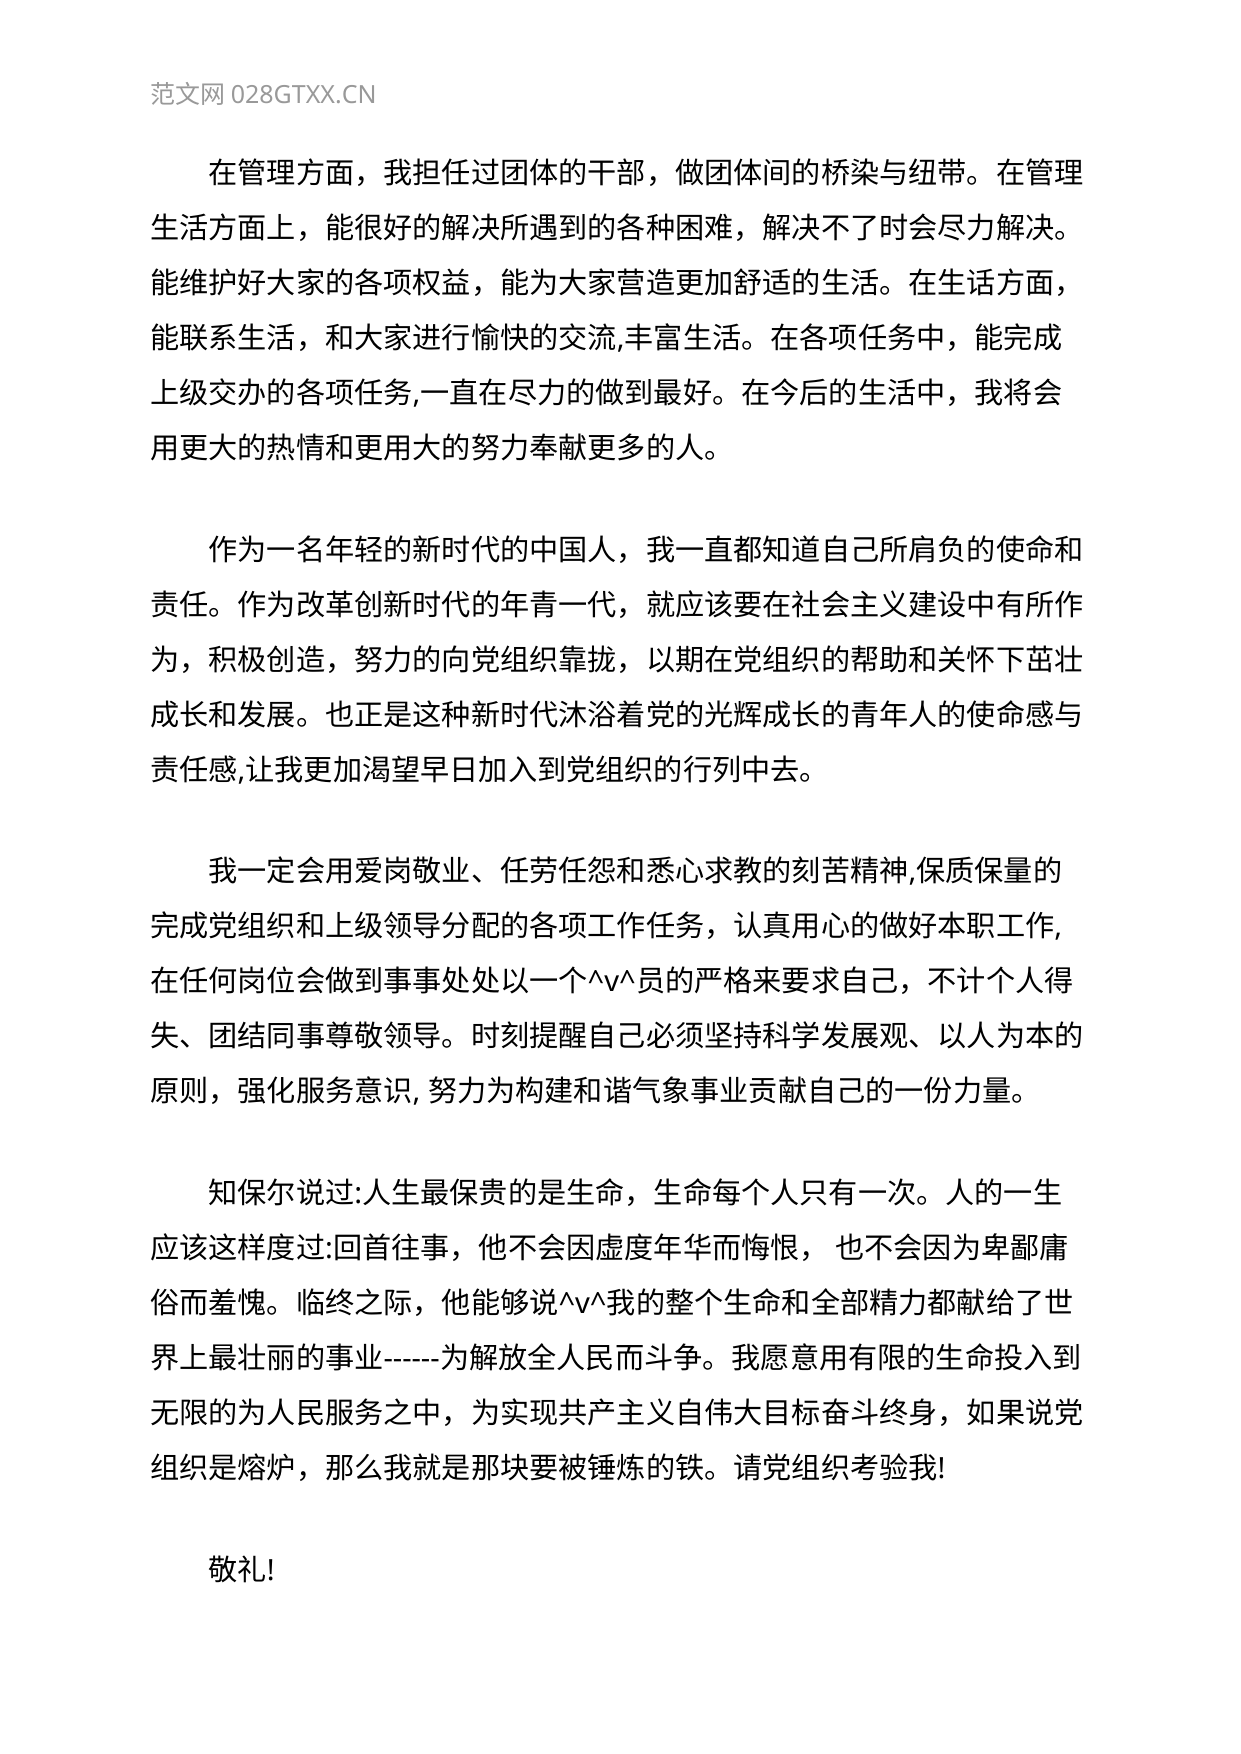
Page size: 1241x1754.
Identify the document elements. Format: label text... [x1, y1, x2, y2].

text 我一定会用爱岗敬业、任劳任怨和悉心求教的刻苦精神,保质保量的完成党组织和上级领导分配的各项工作任务，认真用心的做好本职工作, 在任何岗位会做到事事处处以一个^v^员的严格来要求自己，不计个人得失、团结同事尊敬领导。时刻提醒自己必须坚持科学发展观、以人为本的原则，强化服务意识, 努力为构建和谐气象事业贡献自己的一份力量。 [150, 848, 1090, 1110]
text 敬礼! [150, 1547, 1090, 1589]
text 在管理方面，我担任过团体的干部，做团体间的桥染与纽带。在管理生活方面上，能很好的解决所遇到的各种困难，解决不了时会尽力解决。能维护好大家的各项权益，能为大家营造更加舒适的生活。在生话方面，能联系生活，和大家进行愉快的交流,丰富生活。在各项任务中，能完成上级交办的各项任务,一直在尽力的做到最好。在今后的生活中，我将会用更大的热情和更用大的努力奉献更多的人。 [150, 150, 1090, 467]
text 作为一名年轻的新时代的中国人，我一直都知道自己所肩负的使命和责任。作为改革创新时代的年青一代，就应该要在社会主义建设中有所作为，积极创造，努力的向党组织靠拢，以期在党组织的帮助和关怀下茁壮成长和发展。也正是这种新时代沐浴着党的光辉成长的青年人的使命感与责任感,让我更加渴望早日加入到党组织的行列中去。 [150, 526, 1090, 788]
text 知保尔说过:人生最保贵的是生命，生命每个人只有一次。人的一生应该这样度过:回首往事，他不会因虚度年华而悔恨， 也不会因为卑鄙庸俗而羞愧。临终之际，他能够说^v^我的整个生命和全部精力都献给了世界上最壮丽的事业------为解放全人民而斗争。我愿意用有限的生命投入到无限的为人民服务之中，为实现共产主义自伟大目标奋斗终身，如果说党组织是熔炉，那么我就是那块要被锤炼的铁。请党组织考验我! [150, 1170, 1090, 1487]
